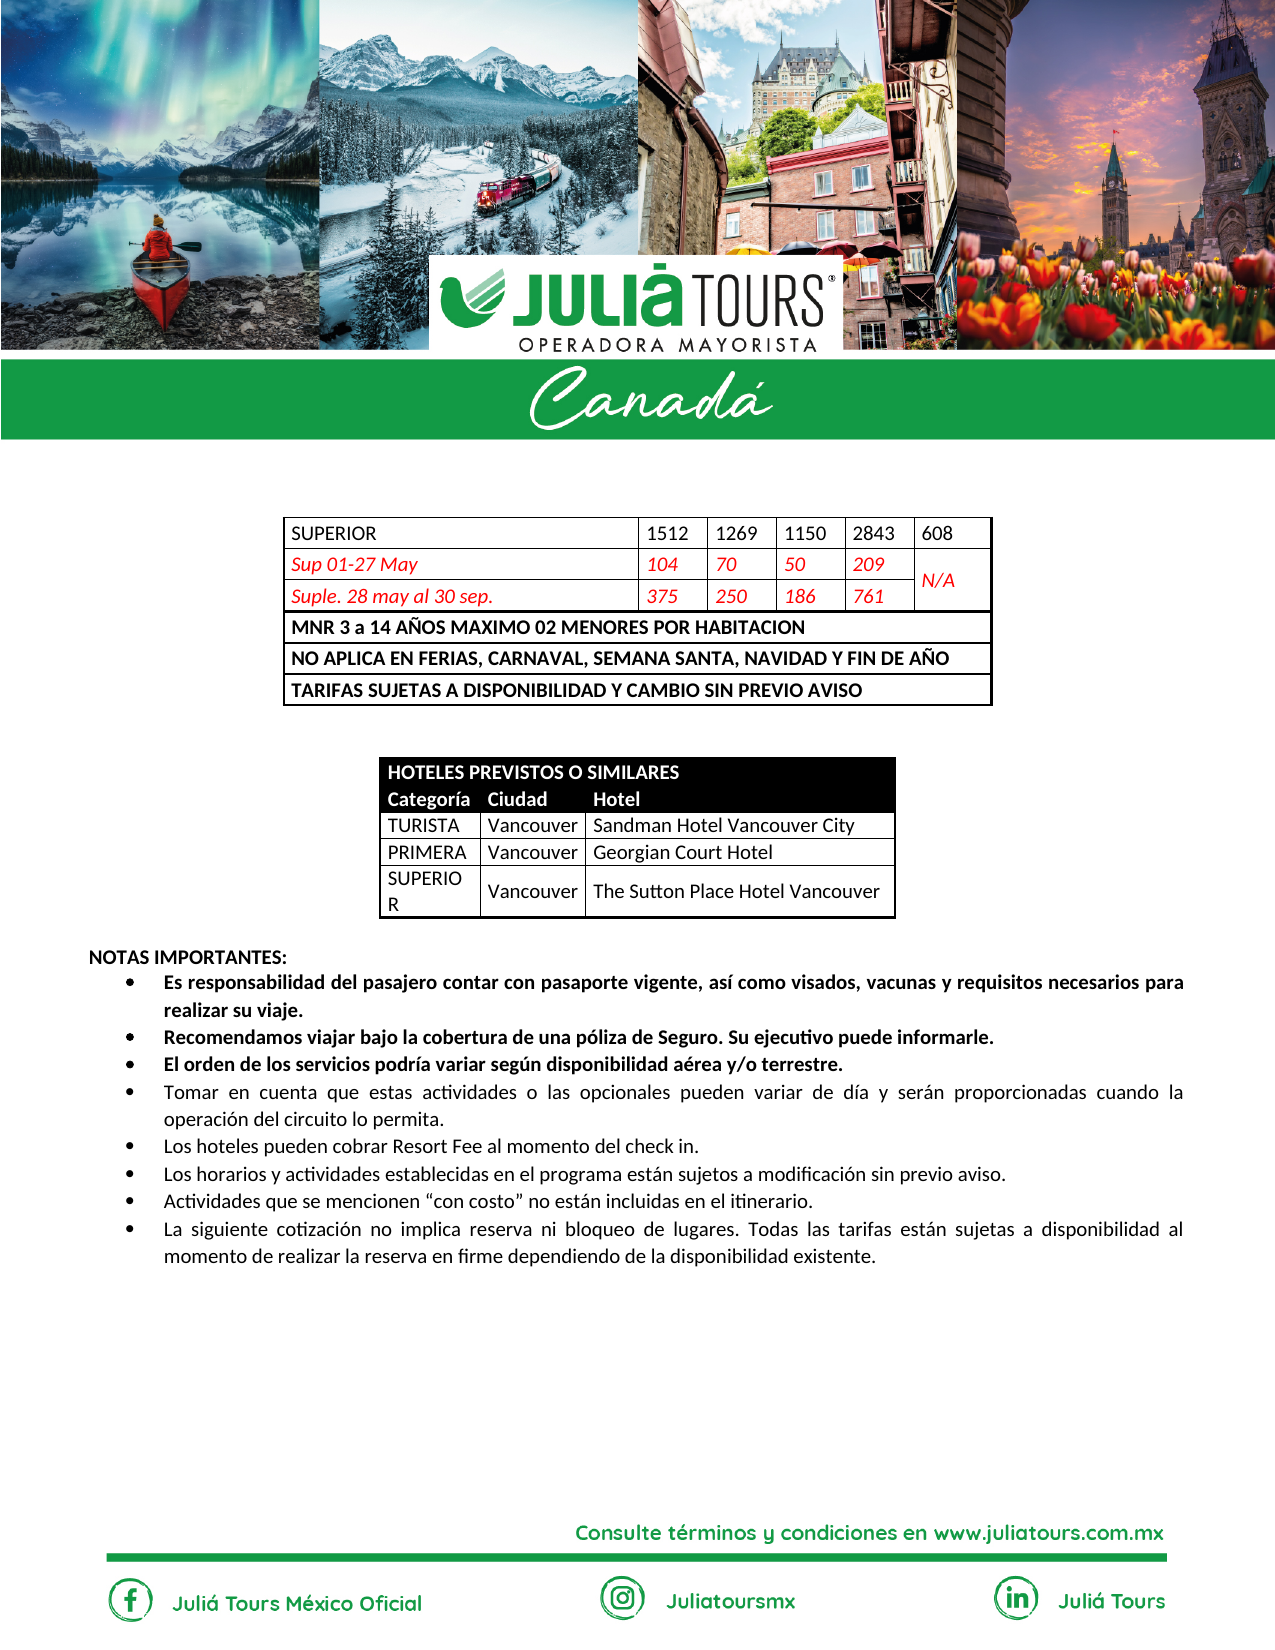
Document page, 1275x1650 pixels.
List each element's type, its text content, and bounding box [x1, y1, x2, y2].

table_cell TURISTA [381, 813, 480, 838]
table_cell Vancouver [481, 866, 585, 916]
table_cell 1150 [777, 518, 845, 548]
list Es responsabilidad del pasajero contar con pasaporte vigente, así como visados, vacunas y requisitos necesarios para realizar su viaje. [126, 969, 1186, 1022]
list Recomendamos viajar bajo la cobertura de una póliza de Seguro. Su ejecutivo puede informarle. [126, 1024, 1186, 1049]
table_cell 2843 [846, 518, 914, 548]
table_cell 761 [846, 580, 914, 610]
table_cell 104 [639, 549, 707, 579]
list El orden de los servicios podría variar según disponibilidad aérea y/o terrestre. [126, 1052, 1186, 1077]
table_cell 375 [639, 580, 707, 610]
table_cell Georgian Court Hotel [586, 839, 894, 864]
table_cell Hotel [586, 786, 894, 812]
list La siguiente cotización no implica reserva ni bloqueo de lugares. Todas las tarifas están sujetas a disponibilidad al momento de realizar la reserva en firme dependiendo de la disponibilidad existente. [126, 1216, 1186, 1269]
list Tomar en cuenta que estas actividades o las opcionales pueden variar de día y serán proporcionadas cuando la operación del circuito lo permita. [126, 1079, 1186, 1132]
table_cell 608 [915, 518, 990, 548]
table_cell Suple. 28 may al 30 sep. [285, 580, 638, 610]
text NOTAS IMPORTANTES: [89, 944, 1186, 969]
table_cell 70 [708, 549, 776, 579]
table_cell Ciudad [481, 786, 585, 812]
table_cell 1512 [639, 518, 707, 548]
table_cell MNR 3 a 14 AÑOS MAXIMO 02 MENORES POR HABITACION [285, 613, 990, 642]
table_cell N/A [915, 549, 990, 610]
table_cell 186 [777, 580, 845, 610]
table_cell 50 [777, 549, 845, 579]
table_header HOTELES PREVISTOS O SIMILARES [381, 759, 894, 785]
table_cell Categoría [381, 786, 480, 812]
table_cell The Sutton Place Hotel Vancouver [586, 866, 894, 916]
table_cell 209 [846, 549, 914, 579]
table_cell PRIMERA [381, 839, 480, 864]
list Actividades que se mencionen “con costo” no están incluidas en el itinerario. [126, 1188, 1186, 1214]
table_cell Sandman Hotel Vancouver City [586, 813, 894, 838]
table_cell TARIFAS SUJETAS A DISPONIBILIDAD Y CAMBIO SIN PREVIO AVISO [285, 675, 990, 704]
table_cell 250 [708, 580, 776, 610]
list Los horarios y actividades establecidas en el programa están sujetos a modificación sin previo aviso. [126, 1161, 1186, 1187]
table_cell SUPERIOR [381, 866, 480, 916]
table_cell Vancouver [481, 839, 585, 864]
table_cell NO APLICA EN FERIAS, CARNAVAL, SEMANA SANTA, NAVIDAD Y FIN DE AÑO [285, 644, 990, 673]
list Los hoteles pueden cobrar Resort Fee al momento del check in. [126, 1134, 1186, 1159]
table_cell Sup 01-27 May [285, 549, 638, 579]
table_cell 1269 [708, 518, 776, 548]
table_cell Vancouver [481, 813, 585, 838]
table_cell SUPERIOR [285, 518, 638, 548]
picture [1, 0, 1275, 1647]
